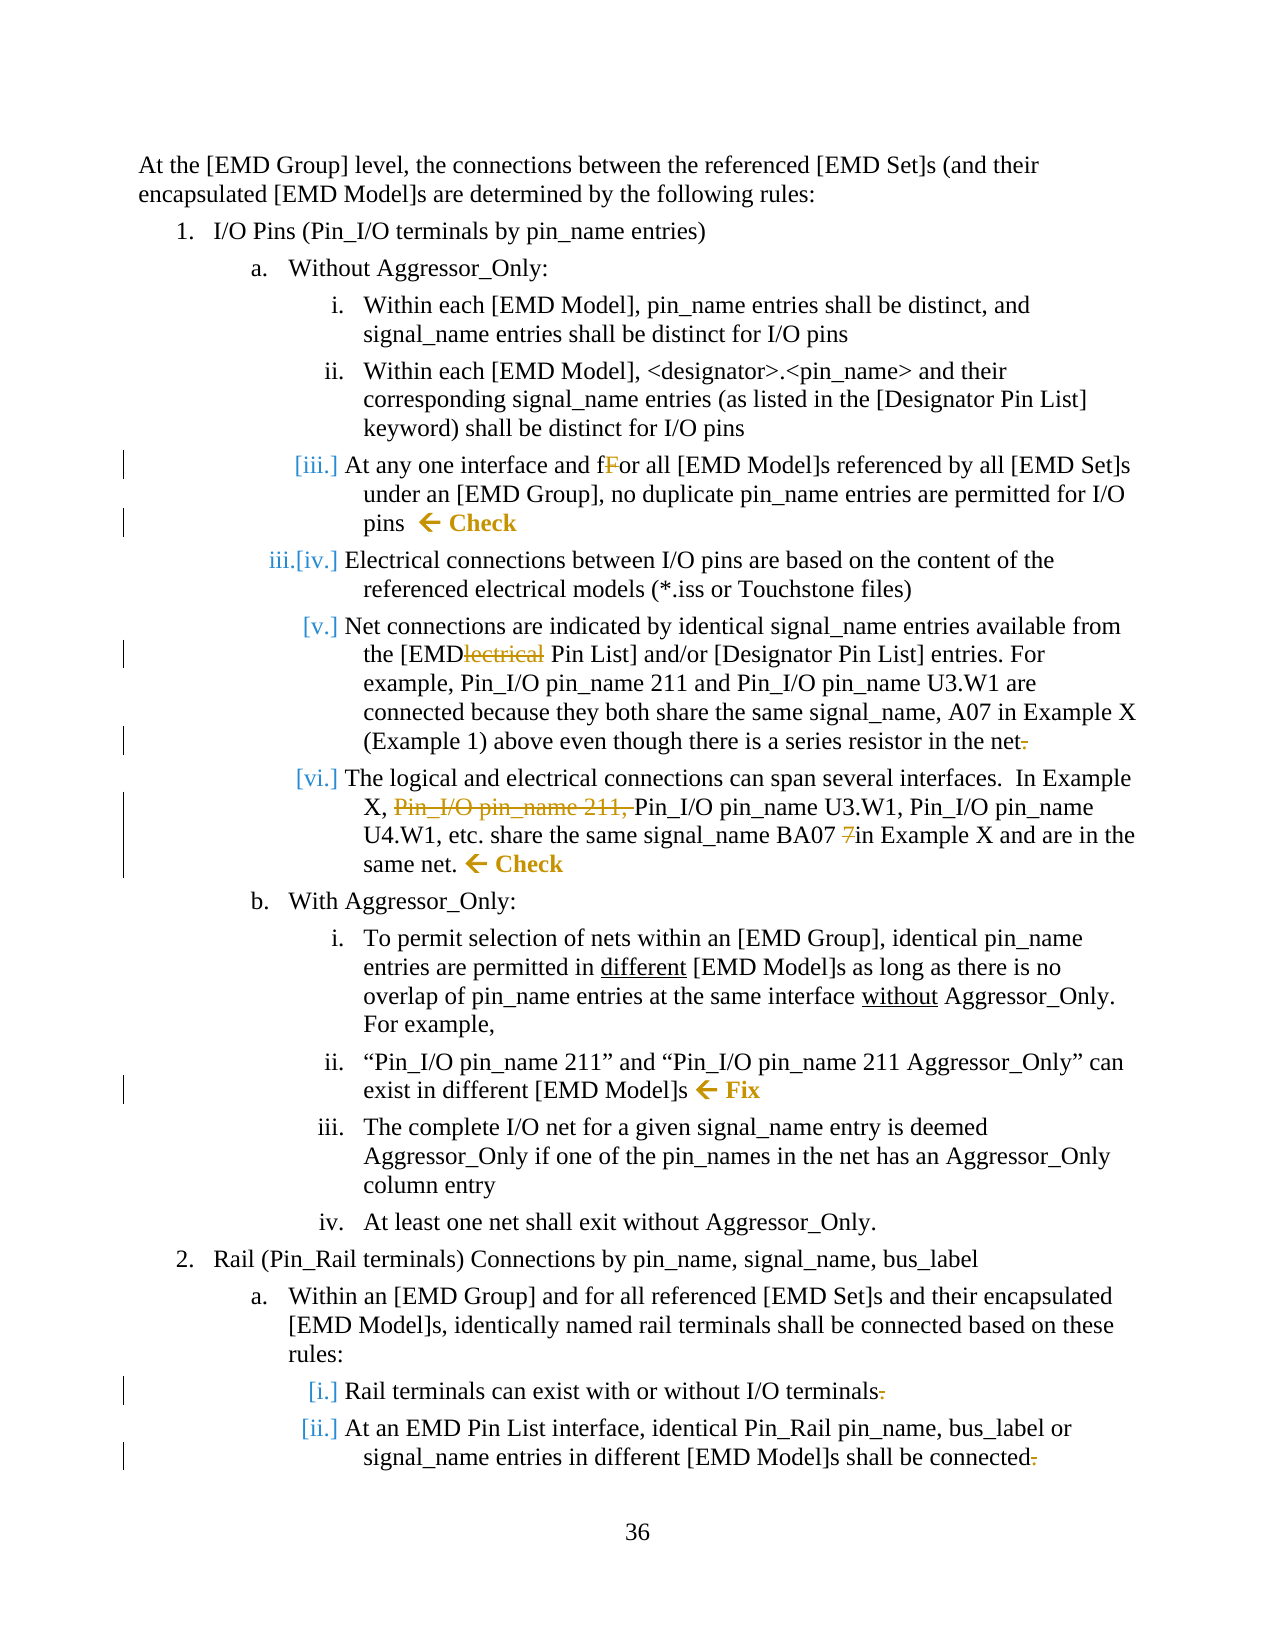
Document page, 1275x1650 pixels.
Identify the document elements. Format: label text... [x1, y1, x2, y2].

list Electrical connections between I/O pins are based on the content of the referenced electrical models (*.iss or Touchstone files) [344, 545, 1137, 602]
list Rail terminals can exist with or without I/O terminals [344, 1376, 1137, 1404]
list Rail (Pin_Rail terminals) Connections by pin_name, signal_name, bus_label [176, 1244, 1137, 1273]
list With Aggressor_Only: [251, 886, 1137, 915]
list Within an [EMD Group] and for all referenced [EMD Set]s and their encapsulated [EMD Model]s, identically named rail terminals shall be connected based on these rules: [251, 1281, 1137, 1367]
list Within each [EMD Model], pin_name entries shall be distinct, and signal_name entries shall be distinct for I/O pins [344, 290, 1137, 347]
list The complete I/O net for a given signal_name entry is deemed Aggressor_Only if one of the pin_names in the net has an Aggressor_Only column entry [344, 1112, 1137, 1199]
list “Pin_I/O pin_name 211” and “Pin_I/O pin_name 211 Aggressor_Only” can exist in different [EMD Model]s Fix [344, 1047, 1137, 1104]
list Net connections are indicated by identical signal_name entries available from the [EMD Pin List] and/or [Designator Pin List] entries. For example, Pin_I/O pin_name 211 and Pin_I/O pin_name U3.W1 are connected because they both share the same signal_name, A07 in Example X (Example 1) above even though there is a series resistor in the net [344, 611, 1137, 754]
list I/O Pins (Pin_I/O terminals by pin_name entries) [176, 216, 1137, 244]
list To permit selection of nets within an [EMD Group], identical pin_name entries are permitted in different [EMD Model]s as long as there is no overlap of pin_name entries at the same interface without Aggressor_Only. For example, [344, 923, 1137, 1038]
list Without Aggressor_Only: [251, 253, 1137, 282]
list At any one interface and for all [EMD Model]s referenced by all [EMD Set]s under an [EMD Group], no duplicate pin_name entries are permitted for I/O pins Check [344, 450, 1137, 537]
list At an EMD Pin List interface, identical Pin_Rail pin_name, bus_label or signal_name entries in different [EMD Model]s shall be connected [344, 1413, 1137, 1470]
list Within each [EMD Model], <designator>.<pin_name> and their corresponding signal_name entries (as listed in the [Designator Pin List] keyword) shall be distinct for I/O pins [344, 356, 1137, 442]
list The logical and electrical connections can span several interfaces. In Example X, Pin_I/O pin_name U3.W1, Pin_I/O pin_name U4.W1, etc. share the same signal_name BA07 in Example X and are in the same net. Check [344, 763, 1137, 878]
text At the [EMD Group] level, the connections between the referenced [EMD Set]s (and their encapsulated [EMD Model]s are determined by the following rules: [138, 150, 1137, 207]
list At least one net shall exit without Aggressor_Only. [344, 1207, 1137, 1236]
